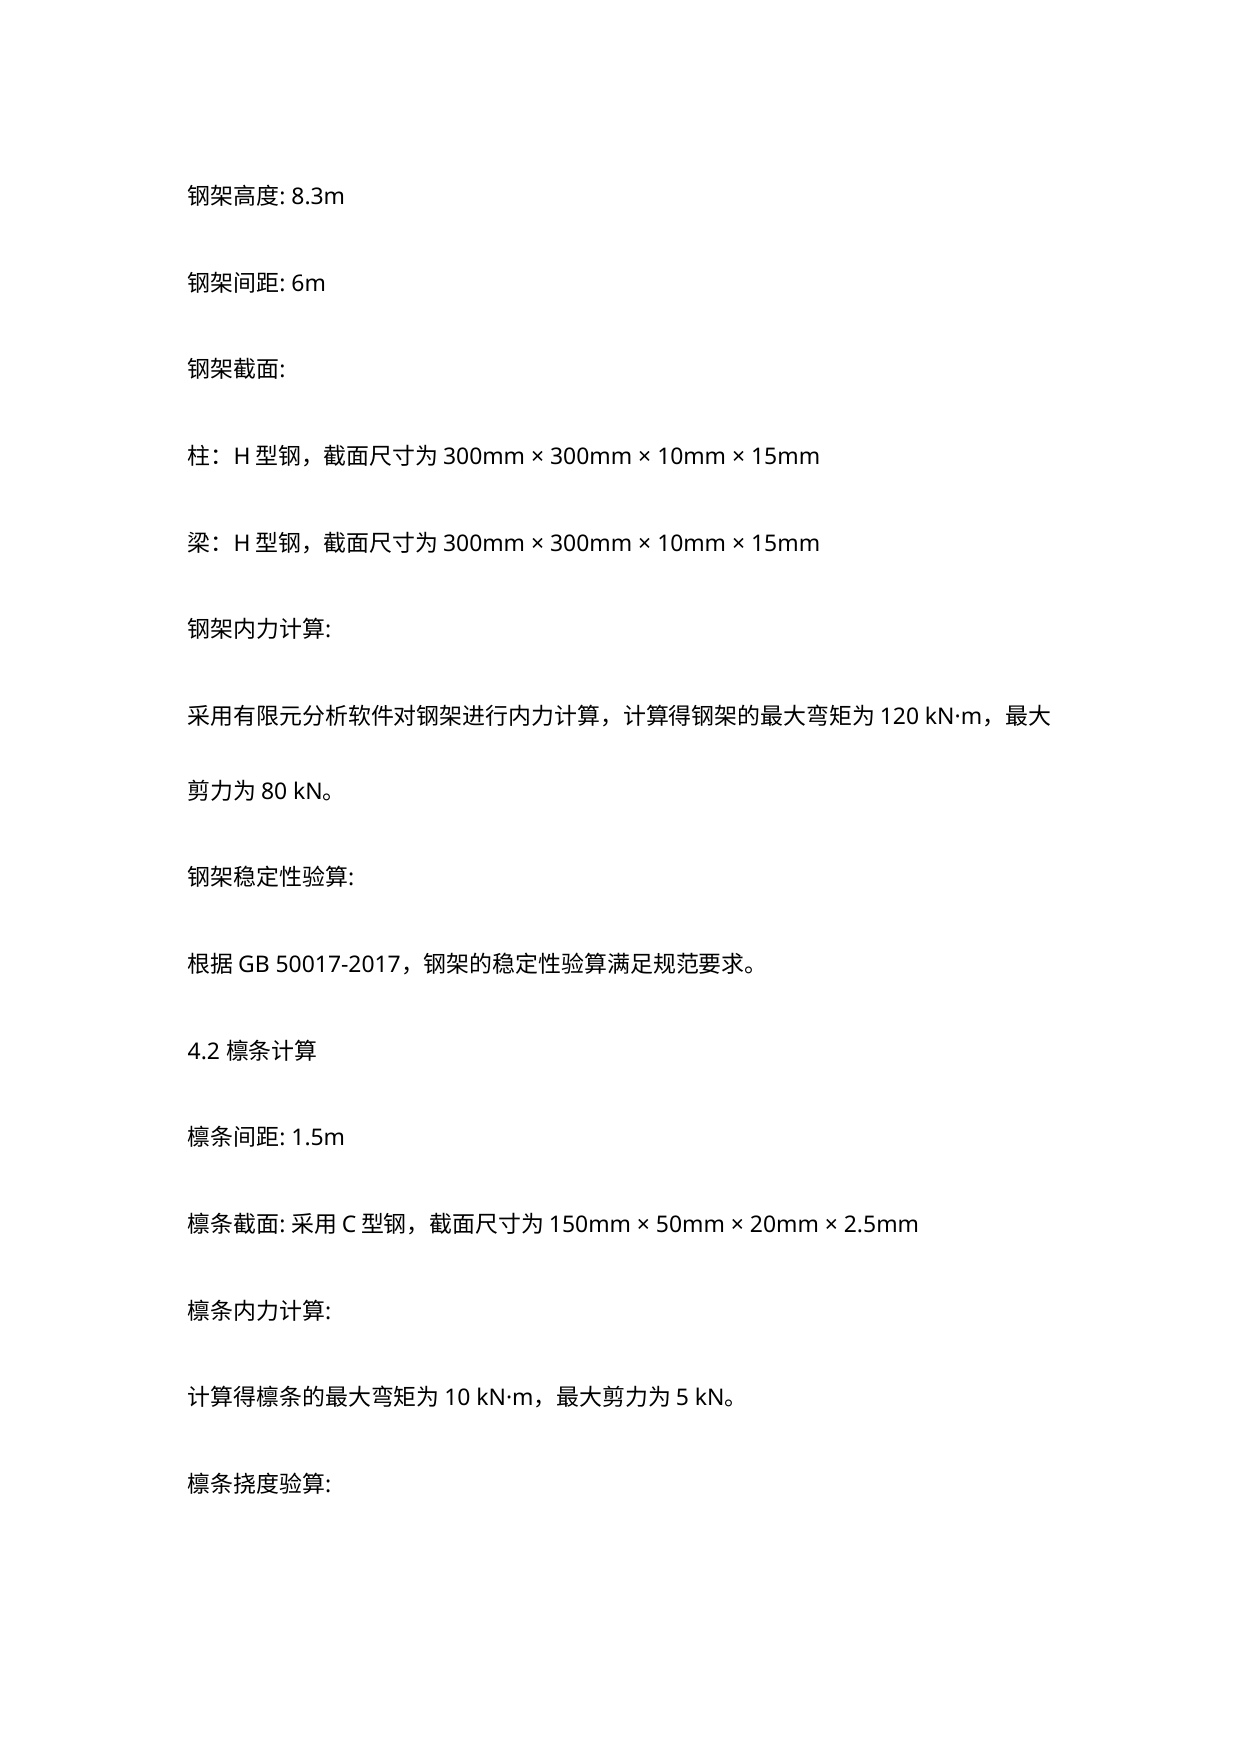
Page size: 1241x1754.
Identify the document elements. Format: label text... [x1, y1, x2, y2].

text 檩条截面: 采用C型钢，截面尺寸为150mm × 50mm × 20mm × 2.5mm [187, 1190, 1053, 1255]
text 檩条内力计算: [187, 1277, 1053, 1342]
text 根据GB 50017-2017，钢架的稳定性验算满足规范要求。 [187, 930, 1053, 995]
text 钢架稳定性验算: [187, 843, 1053, 908]
text 钢架内力计算: [187, 595, 1053, 660]
text 4.2 檩条计算 [187, 1017, 1053, 1082]
text 檩条间距: 1.5m [187, 1103, 1053, 1168]
text 钢架间距: 6m [187, 249, 1053, 314]
text 采用有限元分析软件对钢架进行内力计算，计算得钢架的最大弯矩为120 kN·m，最大剪力为80 kN。 [187, 682, 1053, 822]
text 计算得檩条的最大弯矩为10 kN·m，最大剪力为5 kN。 [187, 1363, 1053, 1428]
text 钢架截面: [187, 335, 1053, 400]
text 檩条挠度验算: [187, 1450, 1053, 1515]
text 钢架高度: 8.3m [187, 162, 1053, 227]
text 梁：H型钢，截面尺寸为300mm × 300mm × 10mm × 15mm [187, 509, 1053, 574]
text 柱：H型钢，截面尺寸为300mm × 300mm × 10mm × 15mm [187, 422, 1053, 487]
